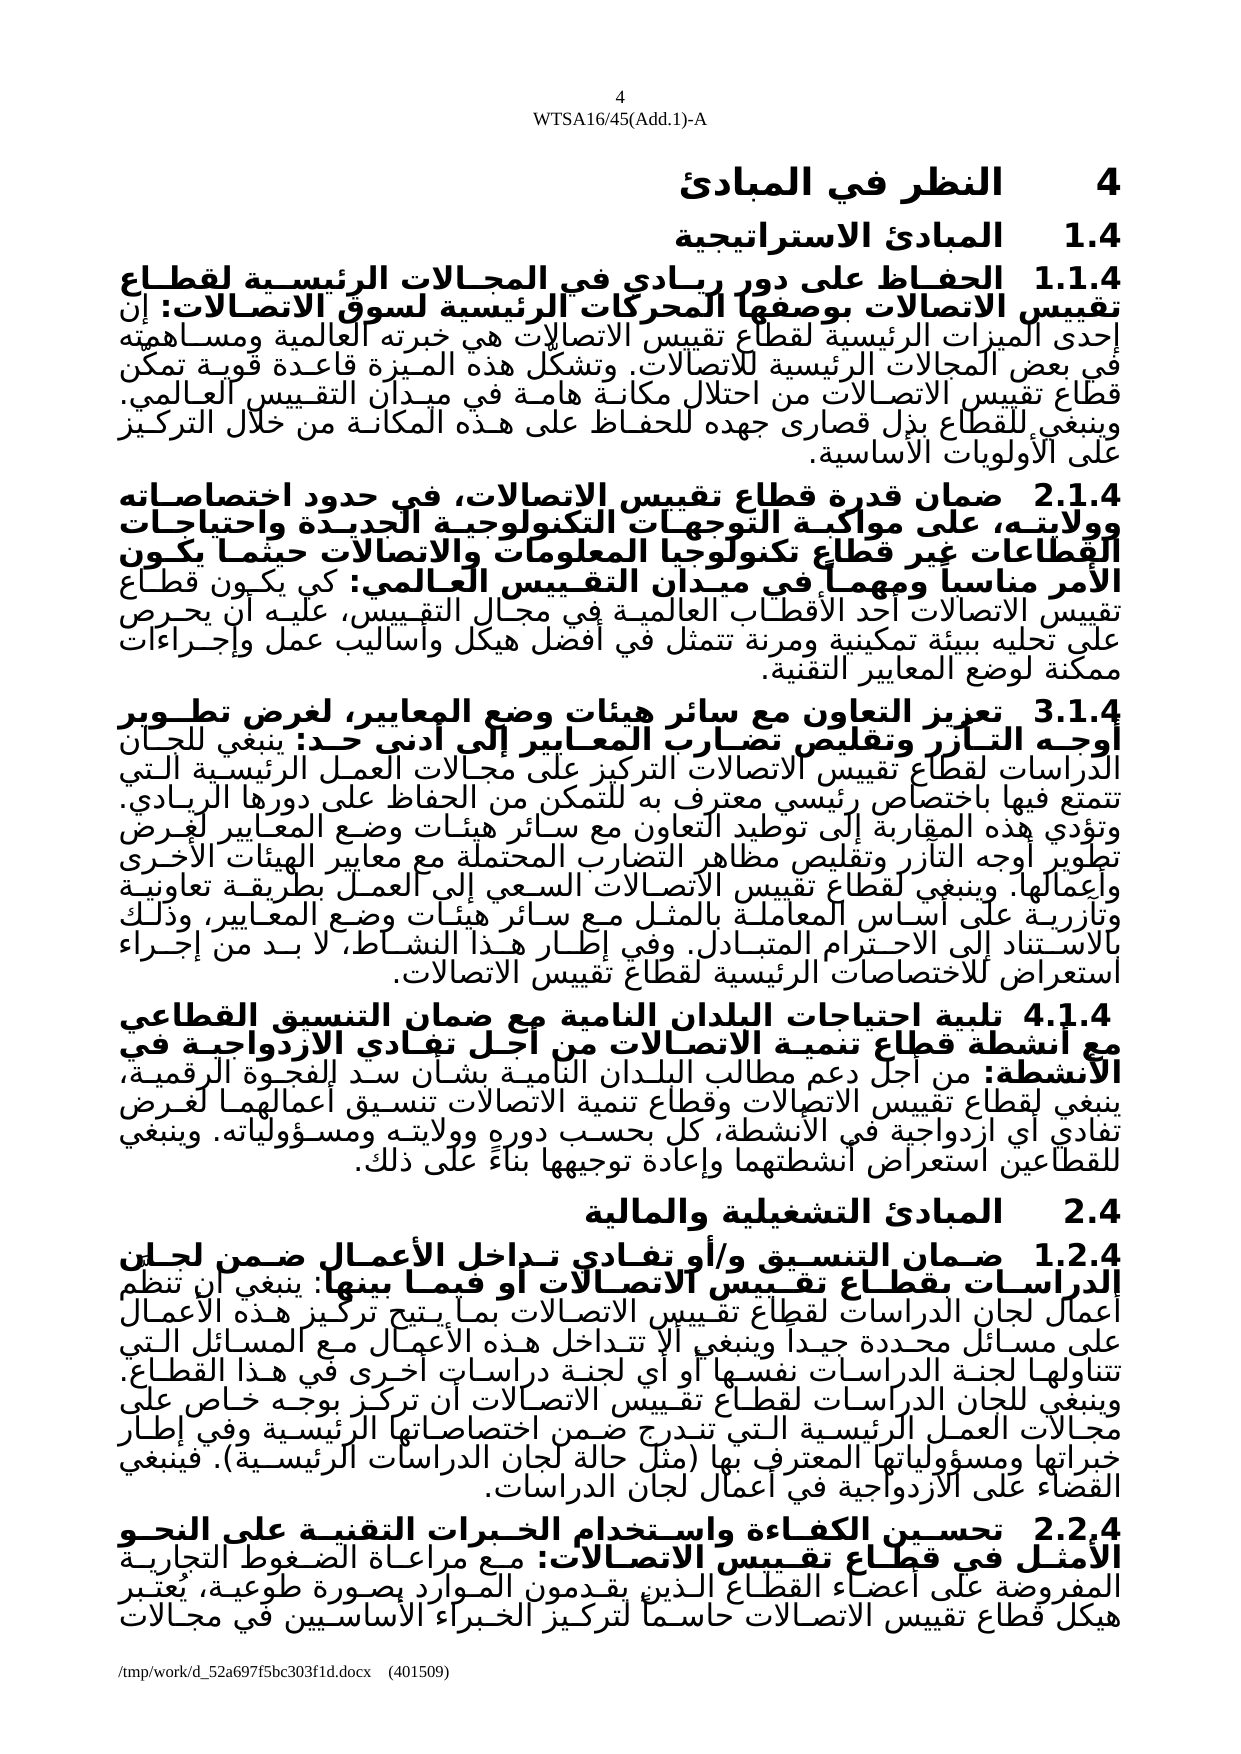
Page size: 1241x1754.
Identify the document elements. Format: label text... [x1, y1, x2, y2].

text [118, 1518, 1122, 1634]
subtitle 4 النظر في المبادئ [914, 167, 1122, 202]
text 1.1.4 الحفاظ على دور ريادي في المجالات الرئيسية لقطاع تقييس الاتصالات بوصفها المحركات الرئيسية لسوق الاتصالات: إن إحدى الميزات الرئيسية لقطاع تقييس الاتصالات هي خبرته العالمية ومساهمته في بعض المجالات الرئيسية للاتصالات. وتشكّل هذه الميزة قاعدة قوية تمكّن قطاع تقييس الاتصالات من احتلال مكانة هامة في ميدان التقييس العالمي. وينبغي للقطاع بذل قصارى جهده للحفاظ على هذه المكانة من خلال التركيز على الأولويات الأساسية. [118, 266, 1122, 470]
text 4.1.4 تلبية احتياجات البلدان النامية مع ضمان التنسيق القطاعي مع أنشطة قطاع تنمية الاتصالات من أجل تفادي الازدواجية في الأنشطة: من أجل دعم مطالب البلدان النامية بشأن سد الفجوة الرقمية، ينبغي لقطاع تقييس الاتصالات وقطاع تنمية الاتصالات تنسيق أعمالهما لغرض تفادي أي ازدواجية في الأنشطة، كل بحسب دوره وولايته ومسؤولياته. وينبغي للقطاعين استعراض أنشطتهما وإعادة توجيهها بناءً على ذلك. [118, 1003, 1122, 1178]
subtitle 2.4 المبادئ التشغيلية والمالية [118, 1199, 1122, 1230]
text 1.2.4 ضمان التنسيق و/أو تفادي تداخل الأعمال ضمن لجان الدراسات بقطاع تقييس الاتصالات أو فيما بينها: ينبغي أن تنظَّم أعمال لجان الدراسات لقطاع تقييس الاتصالات بما يتيح تركيز هذه الأعمال على مسائل محددة جيداً وينبغي ألا تتداخل هذه الأعمال مع المسائل التي تتناولها لجنة الدراسات نفسها أو أي لجنة دراسات أخرى في هذا القطاع. وينبغي للجان الدراسات لقطاع تقييس الاتصالات أن تركز بوجه خاص على مجالات العمل الرئيسية التي تندرج ضمن اختصاصاتها الرئيسية وفي إطار خبراتها ومسؤولياتها المعترف بها (مثل حالة لجان الدراسات الرئيسية). فينبغي القضاء على الازدواجية في أعمال لجان الدراسات. [118, 1243, 1122, 1505]
text 2.1.4 ضمان قدرة قطاع تقييس الاتصالات، في حدود اختصاصاته وولايته، على مواكبة التوجهات التكنولوجية الجديدة واحتياجات القطاعات غير قطاع تكنولوجيا المعلومات والاتصالات حيثما يكون الأمر مناسباً ومهماً في ميدان التقييس العالمي: كي يكون قطاع تقييس الاتصالات أحد الأقطاب العالمية في مجال التقييس، عليه أن يحرص على تحليه ببيئة تمكينية ومرنة تتمثل في أفضل هيكل وأساليب عمل وإجراءات ممكنة لوضع المعايير التقنية. [118, 483, 1122, 687]
text 3.1.4 تعزيز التعاون مع سائر هيئات وضع المعايير، لغرض تطوير أوجه التآزر وتقليص تضارب المعايير إلى أدنى حد: ينبغي للجان الدراسات لقطاع تقييس الاتصالات التركيز على مجالات العمل الرئيسية التي تتمتع فيها باختصاص رئيسي معترف به للتمكن من الحفاظ على دورها الريادي. وتؤدي هذه المقاربة إلى توطيد التعاون مع سائر هيئات وضع المعايير لغرض تطوير أوجه التآزر وتقليص مظاهر التضارب المحتملة مع معايير الهيئات الأخرى وأعمالها. وينبغي لقطاع تقييس الاتصالات السعي إلى العمل بطريقة تعاونية وتآزرية على أساس المعاملة بالمثل مع سائر هيئات وضع المعايير، وذلك بالاستناد إلى الاحترام المتبادل. وفي إطار هذا النشاط، لا بد من إجراء استعراض للاختصاصات الرئيسية لقطاع تقييس الاتصالات. [118, 699, 1122, 991]
subtitle 1.4 المبادئ الاستراتيجية [118, 223, 1122, 254]
subtitle 4 النظر في المبادئ [118, 167, 930, 202]
